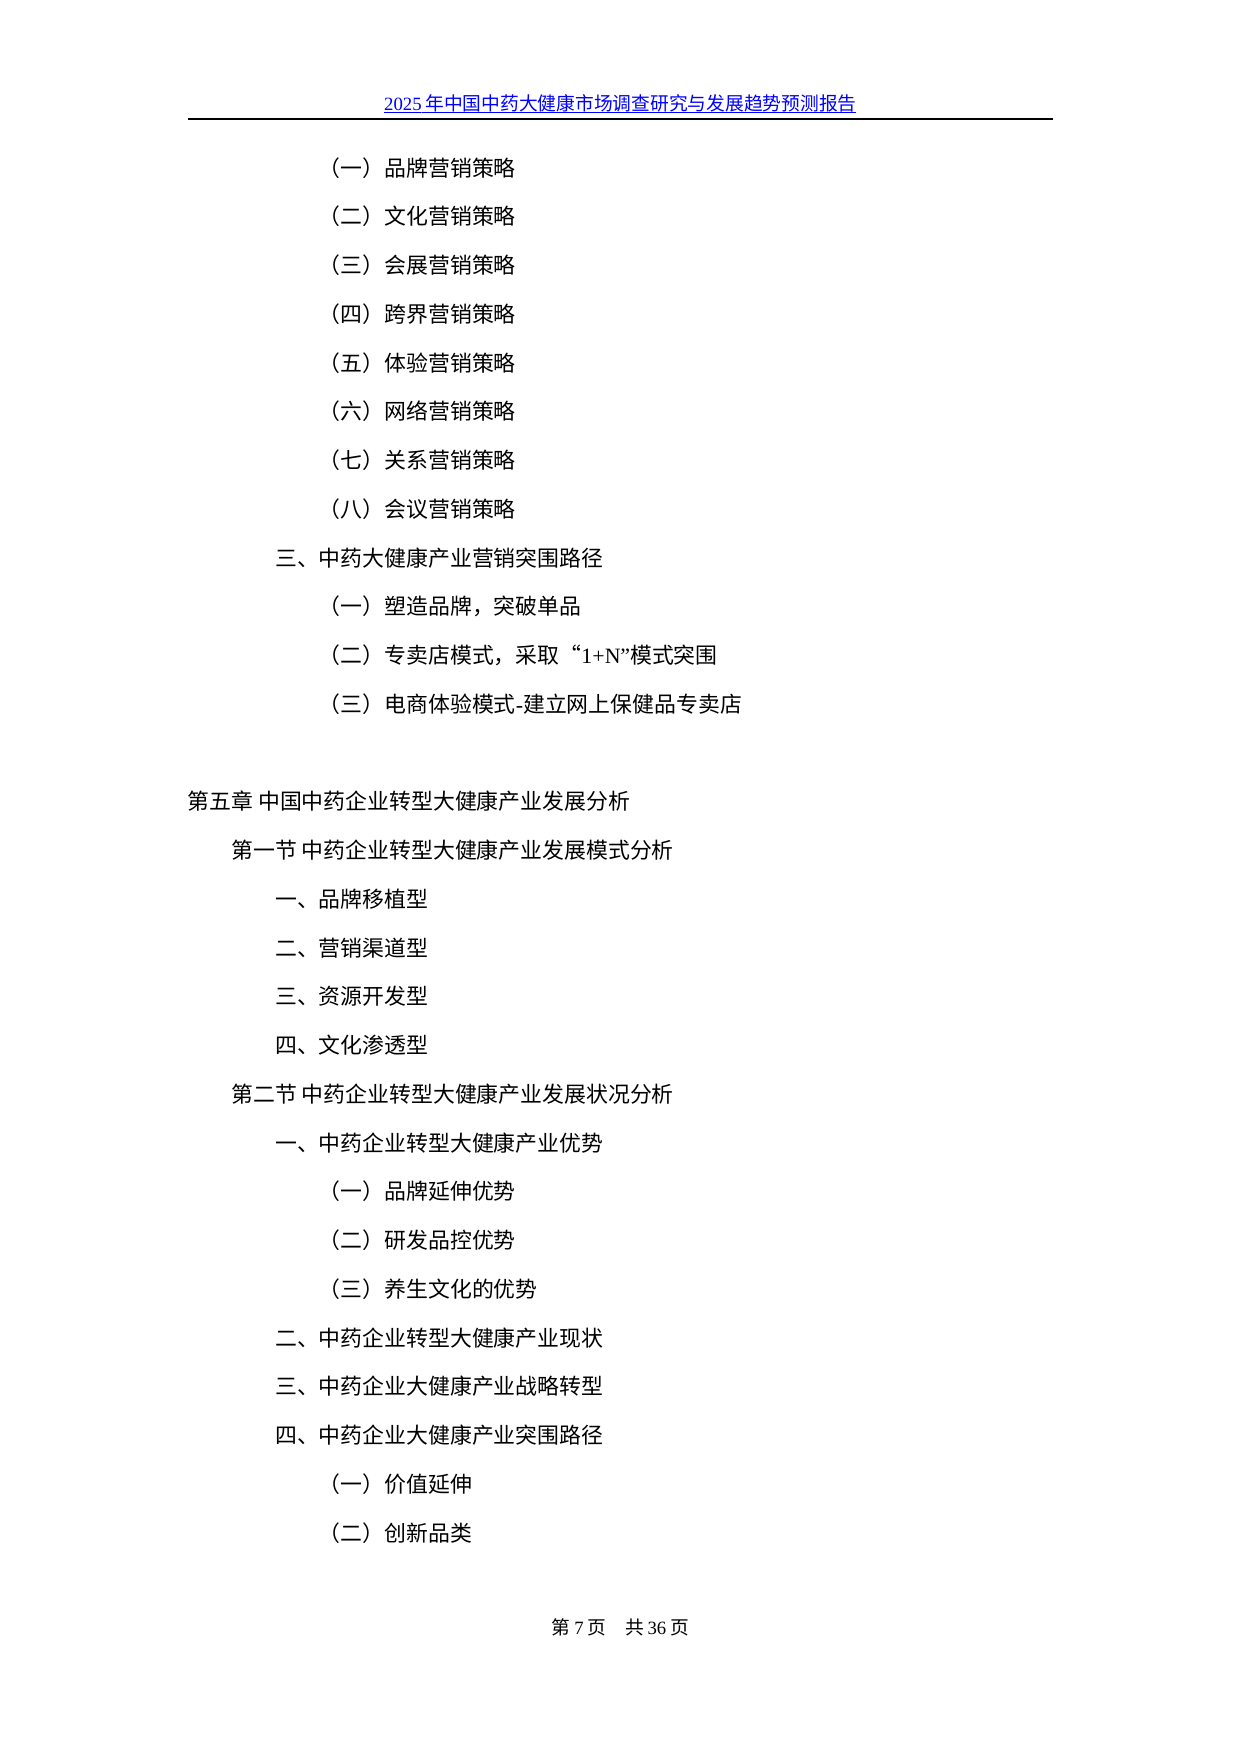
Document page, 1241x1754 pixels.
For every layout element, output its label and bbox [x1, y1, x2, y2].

text [187, 150, 1053, 1548]
